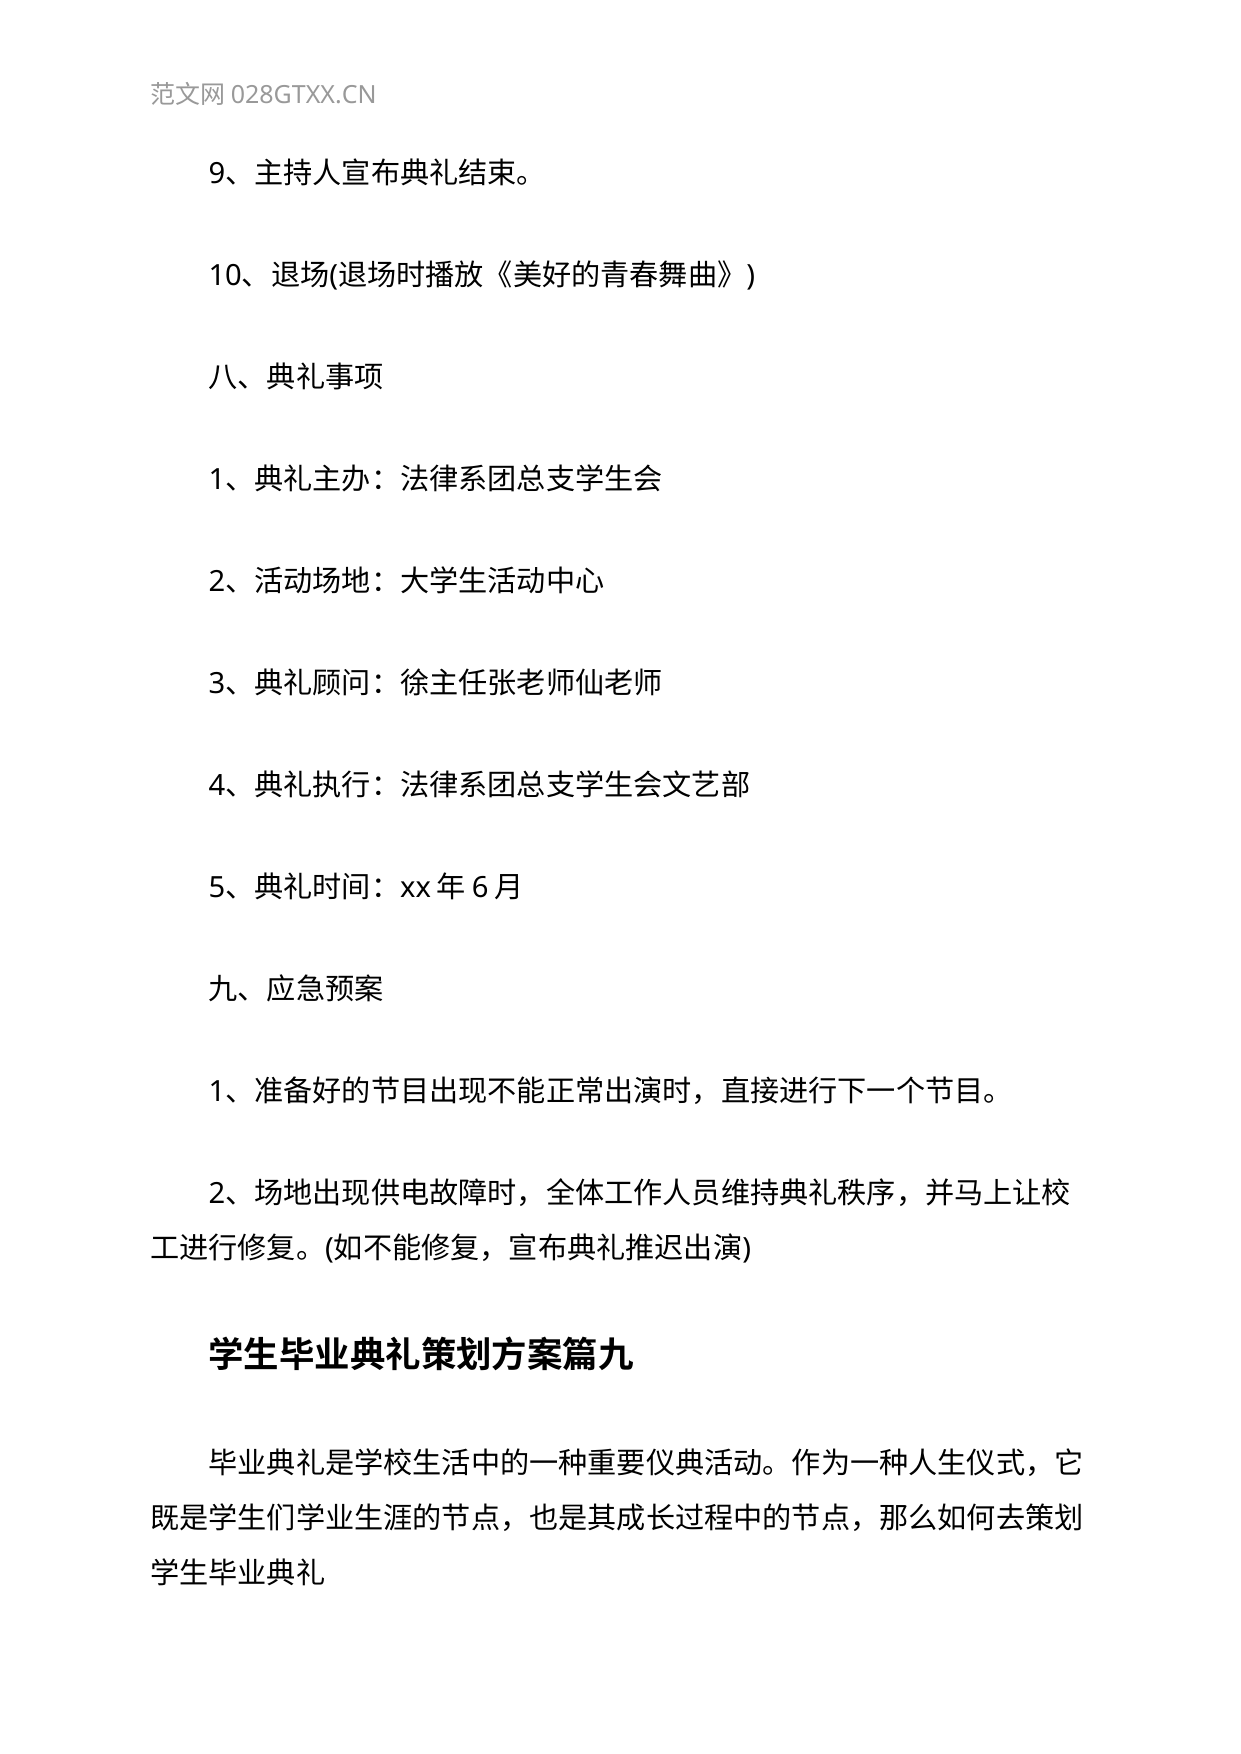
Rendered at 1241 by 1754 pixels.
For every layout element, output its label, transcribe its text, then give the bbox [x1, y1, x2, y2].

text 2、活动场地：大学生活动中心 [150, 558, 1090, 600]
text 4、典礼执行：法律系团总支学生会文艺部 [150, 762, 1090, 804]
text 毕业典礼是学校生活中的一种重要仪典活动。作为一种人生仪式，它既是学生们学业生涯的节点，也是其成长过程中的节点，那么如何去策划学生毕业典礼 [150, 1440, 1090, 1592]
text 学生毕业典礼策划方案篇九 [150, 1326, 1090, 1378]
text 八、典礼事项 [150, 354, 1090, 396]
text 3、典礼顾问：徐主任张老师仙老师 [150, 660, 1090, 702]
text 1、典礼主办：法律系团总支学生会 [150, 456, 1090, 498]
text 2、场地出现供电故障时，全体工作人员维持典礼秩序，并马上让校工进行修复。(如不能修复，宣布典礼推迟出演) [150, 1169, 1090, 1267]
text 9、主持人宣布典礼结束。 [150, 150, 1090, 192]
text 九、应急预案 [150, 966, 1090, 1008]
text 5、典礼时间：xx年6月 [150, 864, 1090, 906]
text 1、准备好的节目出现不能正常出演时，直接进行下一个节目。 [150, 1067, 1090, 1110]
text 10、退场(退场时播放《美好的青春舞曲》) [150, 252, 1090, 294]
